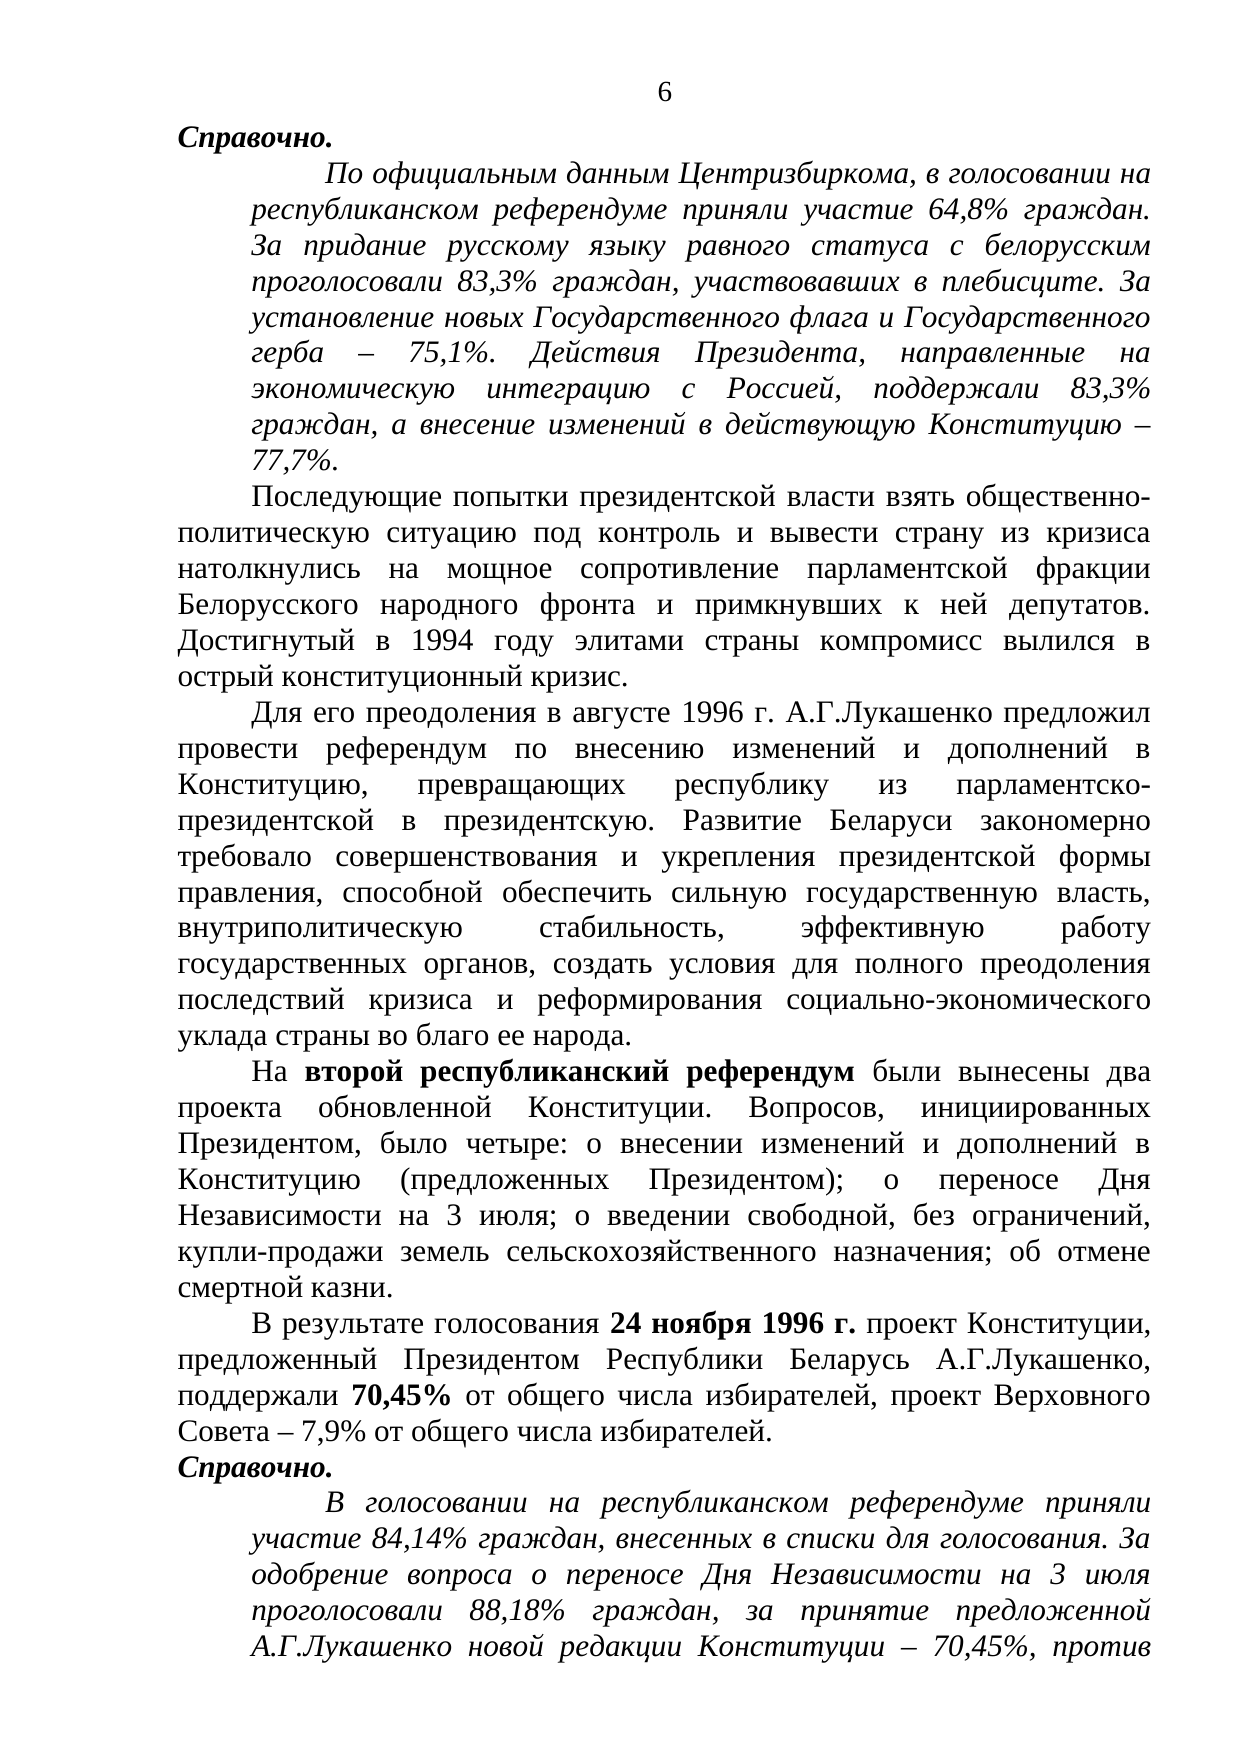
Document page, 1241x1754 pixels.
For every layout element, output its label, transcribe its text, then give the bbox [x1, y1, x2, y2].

text В результате голосования 24 ноября 1996 г. проект Конституции, предложенный Президентом Республики Беларусь А.Г.Лукашенко, поддержали 70,45% от общего числа избирателей, проект Верховного Совета – 7,9% от общего числа избирателей. [177, 1304, 1152, 1448]
text Для его преодоления в августе 1996 г. А.Г.Лукашенко предложил провести референдум по внесению изменений и дополнений в Конституцию, превращающих республику из парламентско-президентской в президентскую. Развитие Беларуси закономерно требовало совершенствования и укрепления президентской формы правления, способной обеспечить сильную государственную власть, внутриполитическую стабильность, эффективную работу государственных органов, создать условия для полного преодоления последствий кризиса и реформирования социально-экономического уклада страны во благо ее народа. [177, 693, 1152, 1052]
text На второй республиканский референдум были вынесены два проекта обновленной Конституции. Вопросов, инициированных Президентом, было четыре: о внесении изменений и дополнений в Конституцию (предложенных Президентом); о переносе Дня Независимости на 3 июля; о введении свободной, без ограничений, купли-продажи земель сельскохозяйственного назначения; об отмене смертной казни. [177, 1052, 1152, 1304]
text Последующие попытки президентской власти взять общественно-политическую ситуацию под контроль и вывести страну из кризиса натолкнулись на мощное сопротивление парламентской фракции Белорусского народного фронта и примкнувших к ней депутатов. Достигнутый в 1994 году элитами страны компромисс вылился в острый конституционный кризис. [177, 477, 1152, 693]
text По официальным данным Центризбиркома, в голосовании на республиканском референдуме приняли участие 64,8% граждан. За придание русскому языку равного статуса с белорусским проголосовали 83,3% граждан, участвовавших в плебисците. За установление новых Государственного флага и Государственного герба – 75,1%. Действия Президента, направленные на экономическую интеграцию с Россией, поддержали 83,3% граждан, а внесение изменений в действующую Конституцию – 77,7%. [251, 154, 1152, 477]
text Справочно. [177, 118, 1152, 154]
text Справочно. [177, 1448, 1152, 1484]
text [251, 1484, 1152, 1663]
